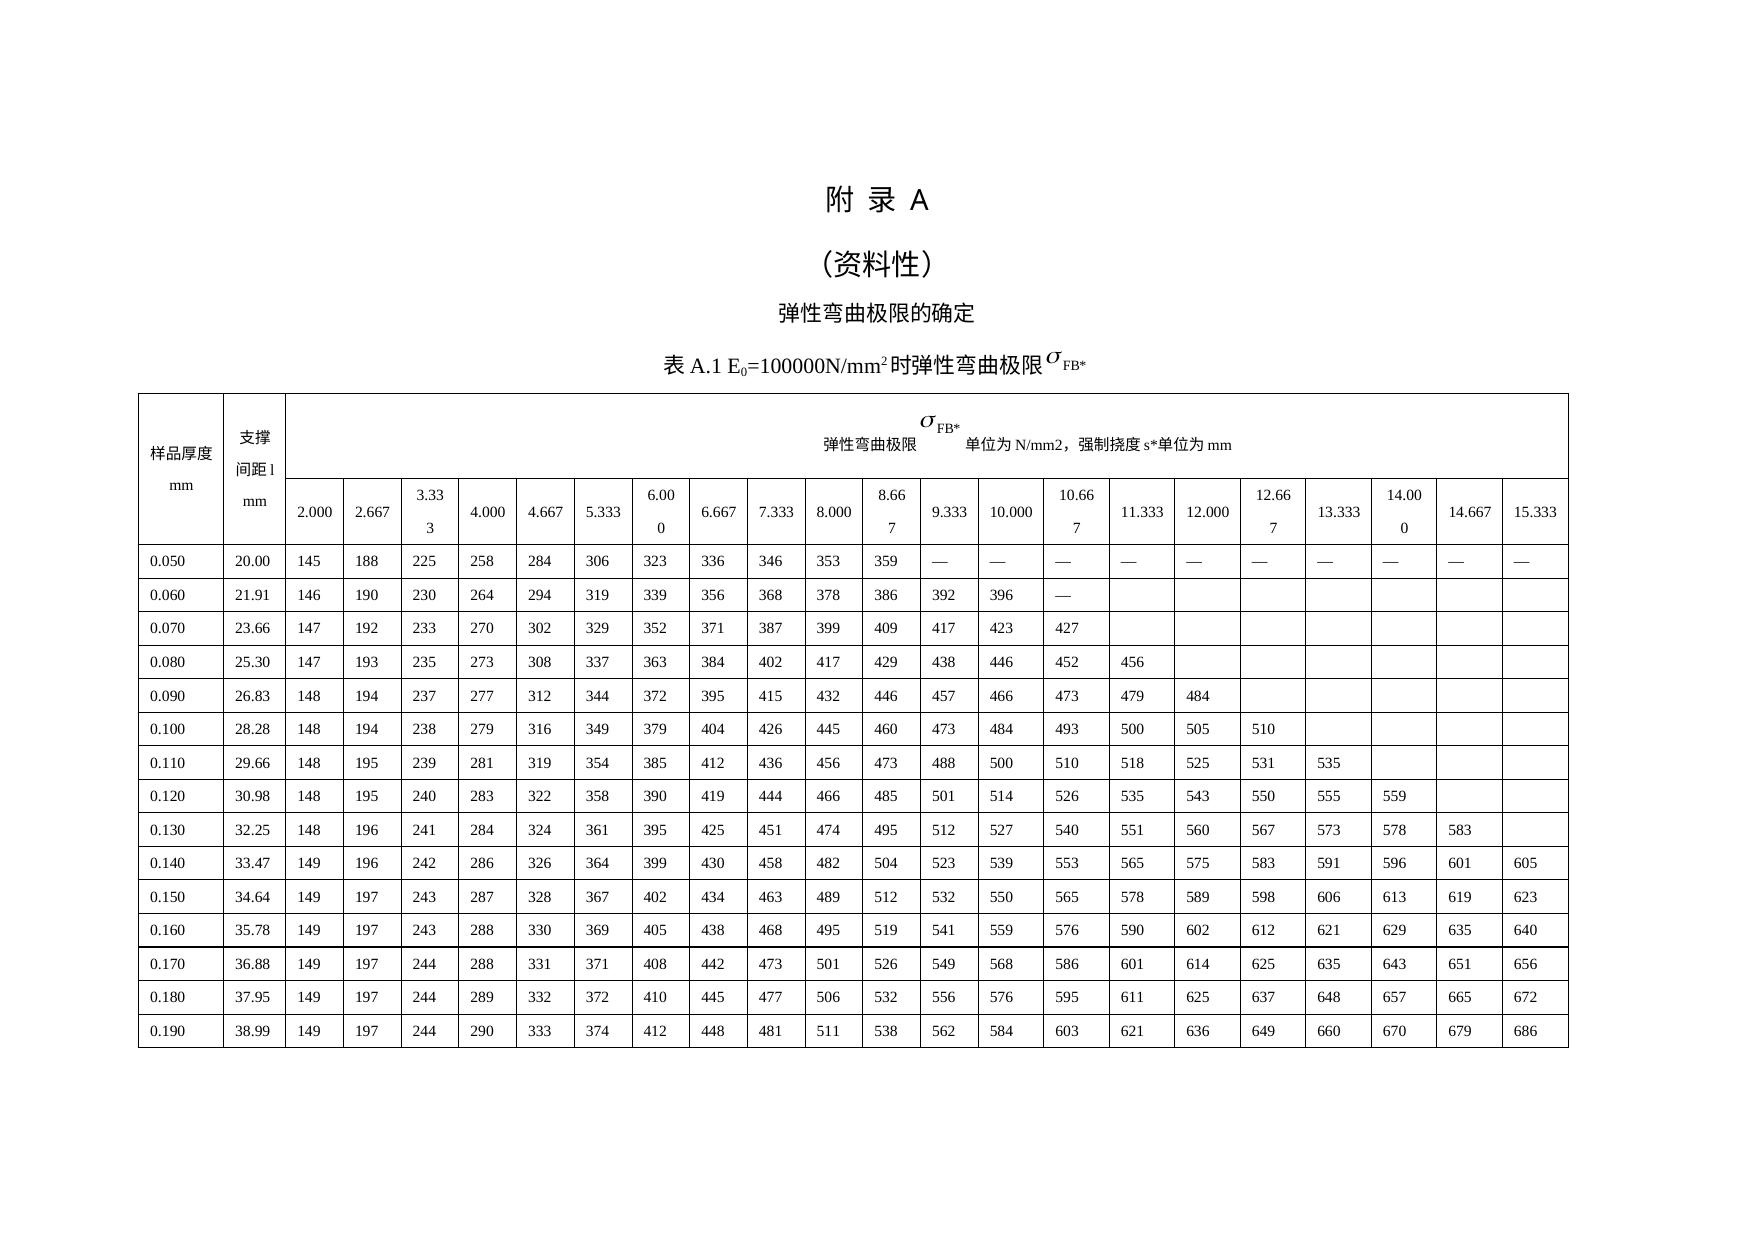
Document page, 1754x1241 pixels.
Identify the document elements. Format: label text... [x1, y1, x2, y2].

text 弹性弯曲极限的确定 [150, 295, 1604, 328]
table_cell 244 [402, 981, 458, 1013]
table_cell 575 [1175, 847, 1240, 879]
table_cell 402 [633, 880, 689, 913]
table_cell 446 [979, 646, 1043, 678]
table_cell 649 [1241, 1015, 1305, 1047]
table_cell 595 [1044, 981, 1109, 1013]
table_cell 562 [921, 1015, 978, 1047]
table_cell 482 [806, 847, 862, 879]
table_cell 412 [633, 1015, 689, 1047]
table_cell 395 [690, 679, 747, 712]
table_cell 329 [575, 612, 632, 644]
table_cell 0.160 [139, 914, 223, 946]
table_cell [1372, 646, 1436, 678]
table_cell 473 [1044, 679, 1109, 712]
table_cell 484 [1175, 679, 1240, 712]
table_cell 197 [344, 981, 401, 1013]
table_cell 190 [344, 579, 401, 611]
table_cell 404 [690, 713, 747, 745]
table_cell 332 [517, 981, 574, 1013]
table_cell 460 [863, 713, 920, 745]
table_cell [1437, 780, 1502, 812]
table_cell 423 [979, 612, 1043, 644]
table_cell 651 [1437, 948, 1502, 980]
table_cell 466 [806, 780, 862, 812]
table_cell 556 [921, 981, 978, 1013]
table_cell [1503, 746, 1568, 779]
table_cell [1110, 579, 1174, 611]
table_cell 392 [921, 579, 978, 611]
table_cell [1306, 579, 1371, 611]
table_cell 6.667 [690, 479, 747, 544]
table_cell 30.98 [224, 780, 285, 812]
table_cell [1372, 679, 1436, 712]
table_cell 576 [1044, 914, 1109, 946]
table_cell 606 [1306, 880, 1371, 913]
table_cell 417 [806, 646, 862, 678]
table_cell 495 [806, 914, 862, 946]
table_cell 457 [921, 679, 978, 712]
table_cell [1241, 679, 1305, 712]
table_cell 541 [921, 914, 978, 946]
table_cell 425 [690, 813, 747, 846]
table_cell [1503, 713, 1568, 745]
table_cell 336 [690, 545, 747, 577]
table_cell 361 [575, 813, 632, 846]
table_cell 38.99 [224, 1015, 285, 1047]
table_cell 386 [863, 579, 920, 611]
table_cell 679 [1437, 1015, 1502, 1047]
table_cell 288 [459, 948, 516, 980]
table_cell 2.667 [344, 479, 401, 544]
table_cell 0.140 [139, 847, 223, 879]
table_cell 501 [806, 948, 862, 980]
table_cell 451 [748, 813, 805, 846]
table_cell 0.190 [139, 1015, 223, 1047]
table_cell 15.333 [1503, 479, 1568, 544]
table_cell 539 [979, 847, 1043, 879]
table_cell 35.78 [224, 914, 285, 946]
table_cell 197 [344, 880, 401, 913]
table_cell 412 [690, 746, 747, 779]
table_cell 277 [459, 679, 516, 712]
table_cell — [1175, 545, 1240, 577]
table_cell 284 [517, 545, 574, 577]
table_cell 379 [633, 713, 689, 745]
table_cell 13.333 [1306, 479, 1371, 544]
table_cell 148 [286, 746, 343, 779]
table_cell 368 [748, 579, 805, 611]
table_cell 378 [806, 579, 862, 611]
table_cell 559 [1372, 780, 1436, 812]
table_cell 359 [863, 545, 920, 577]
table_cell 279 [459, 713, 516, 745]
table_cell [1503, 780, 1568, 812]
table_cell 555 [1306, 780, 1371, 812]
table_cell 505 [1175, 713, 1240, 745]
table_cell 527 [979, 813, 1043, 846]
table_cell 147 [286, 612, 343, 644]
table_cell 473 [748, 948, 805, 980]
table_cell [1175, 646, 1240, 678]
table_cell 197 [344, 1015, 401, 1047]
table_cell 660 [1306, 1015, 1371, 1047]
table_cell 385 [633, 746, 689, 779]
table_cell 429 [863, 646, 920, 678]
table_cell 258 [459, 545, 516, 577]
table_cell 273 [459, 646, 516, 678]
table_cell [1437, 713, 1502, 745]
table_cell 26.83 [224, 679, 285, 712]
table_cell 489 [806, 880, 862, 913]
table_cell 0.070 [139, 612, 223, 644]
table_cell 510 [1241, 713, 1305, 745]
table_cell 372 [575, 981, 632, 1013]
table_cell 430 [690, 847, 747, 879]
table_cell 538 [863, 1015, 920, 1047]
table_cell 584 [979, 1015, 1043, 1047]
table_cell 14.667 [1437, 479, 1502, 544]
table_cell — [1110, 545, 1174, 577]
table_cell 238 [402, 713, 458, 745]
table_cell 371 [575, 948, 632, 980]
table_cell 8.000 [806, 479, 862, 544]
table_cell 294 [517, 579, 574, 611]
table_cell 559 [979, 914, 1043, 946]
table_cell 0.060 [139, 579, 223, 611]
table_cell 196 [344, 847, 401, 879]
table_cell 448 [690, 1015, 747, 1047]
table_cell 29.66 [224, 746, 285, 779]
table_cell 573 [1306, 813, 1371, 846]
table_cell 337 [575, 646, 632, 678]
table_cell [1437, 679, 1502, 712]
table_cell 4.667 [517, 479, 574, 544]
table_cell 281 [459, 746, 516, 779]
table_cell 324 [517, 813, 574, 846]
table_cell 235 [402, 646, 458, 678]
table_cell 540 [1044, 813, 1109, 846]
table_cell 284 [459, 813, 516, 846]
table_cell 148 [286, 813, 343, 846]
table_cell 312 [517, 679, 574, 712]
table_cell 576 [979, 981, 1043, 1013]
table_cell 28.28 [224, 713, 285, 745]
table_cell 625 [1241, 948, 1305, 980]
table_cell [1372, 612, 1436, 644]
table_cell 0.120 [139, 780, 223, 812]
table_cell 230 [402, 579, 458, 611]
table_cell [1175, 579, 1240, 611]
table_cell 500 [1110, 713, 1174, 745]
table_cell [1372, 579, 1436, 611]
table_cell 578 [1110, 880, 1174, 913]
table_cell 625 [1175, 981, 1240, 1013]
table_cell 613 [1372, 880, 1436, 913]
table_cell — [1503, 545, 1568, 577]
table_cell 6.000 [633, 479, 689, 544]
table_cell 535 [1110, 780, 1174, 812]
table_cell 0.080 [139, 646, 223, 678]
table_cell 10.000 [979, 479, 1043, 544]
table_cell 244 [402, 1015, 458, 1047]
table_cell 10.667 [1044, 479, 1109, 544]
table_cell 148 [286, 713, 343, 745]
table_cell 374 [575, 1015, 632, 1047]
table_cell 36.88 [224, 948, 285, 980]
table_cell 670 [1372, 1015, 1436, 1047]
table_cell 25.30 [224, 646, 285, 678]
table_cell 510 [1044, 746, 1109, 779]
table_cell 0.150 [139, 880, 223, 913]
table_cell 326 [517, 847, 574, 879]
table_cell 390 [633, 780, 689, 812]
table_cell 9.333 [921, 479, 978, 544]
table_cell 583 [1241, 847, 1305, 879]
table_cell 149 [286, 880, 343, 913]
table_cell 636 [1175, 1015, 1240, 1047]
table_cell 287 [459, 880, 516, 913]
table_cell 514 [979, 780, 1043, 812]
text 附 录 A [150, 165, 1604, 230]
table_cell 603 [1044, 1015, 1109, 1047]
table_cell 504 [863, 847, 920, 879]
table_cell 356 [690, 579, 747, 611]
table_cell 445 [690, 981, 747, 1013]
table_cell 0.050 [139, 545, 223, 577]
table_cell 0.180 [139, 981, 223, 1013]
table_cell 195 [344, 780, 401, 812]
table_cell 512 [863, 880, 920, 913]
table_cell 648 [1306, 981, 1371, 1013]
table_cell 434 [690, 880, 747, 913]
table_cell 415 [748, 679, 805, 712]
table_cell 12.000 [1175, 479, 1240, 544]
table_cell [1372, 746, 1436, 779]
table_cell 506 [806, 981, 862, 1013]
table_cell 233 [402, 612, 458, 644]
table_cell 3.333 [402, 479, 458, 544]
table_cell [1437, 612, 1502, 644]
table_cell 484 [979, 713, 1043, 745]
table_cell 0.130 [139, 813, 223, 846]
table_cell 148 [286, 780, 343, 812]
table_cell 621 [1110, 1015, 1174, 1047]
table_cell 657 [1372, 981, 1436, 1013]
table_cell 621 [1306, 914, 1371, 946]
table_cell [1241, 612, 1305, 644]
table_cell 283 [459, 780, 516, 812]
table_cell 591 [1306, 847, 1371, 879]
table_cell 316 [517, 713, 574, 745]
table_cell 358 [575, 780, 632, 812]
table_cell 399 [806, 612, 862, 644]
table_cell 149 [286, 847, 343, 879]
table_cell 589 [1175, 880, 1240, 913]
table_cell 485 [863, 780, 920, 812]
table_cell 477 [748, 981, 805, 1013]
table_cell 532 [921, 880, 978, 913]
table_cell 445 [806, 713, 862, 745]
table_cell 560 [1175, 813, 1240, 846]
table_cell 549 [921, 948, 978, 980]
table_cell 289 [459, 981, 516, 1013]
table_cell 193 [344, 646, 401, 678]
table_cell 8.667 [863, 479, 920, 544]
table_cell 147 [286, 646, 343, 678]
table_cell 197 [344, 914, 401, 946]
text （资料性） [150, 230, 1604, 295]
table_cell 438 [690, 914, 747, 946]
table_cell 518 [1110, 746, 1174, 779]
table_cell 623 [1503, 880, 1568, 913]
table_cell 290 [459, 1015, 516, 1047]
table_cell 339 [633, 579, 689, 611]
table_cell 243 [402, 914, 458, 946]
table_cell 331 [517, 948, 574, 980]
table_cell 619 [1437, 880, 1502, 913]
table_cell 543 [1175, 780, 1240, 812]
table_cell — [921, 545, 978, 577]
table_cell 34.64 [224, 880, 285, 913]
table_cell 409 [863, 612, 920, 644]
table_cell 371 [690, 612, 747, 644]
table_cell 405 [633, 914, 689, 946]
table_cell 146 [286, 579, 343, 611]
table_cell 463 [748, 880, 805, 913]
table_cell 196 [344, 813, 401, 846]
table_header 弹性弯曲极限单位为N/mm2，强制挠度s*单位为mm [286, 394, 1568, 478]
table_cell 33.47 [224, 847, 285, 879]
table_cell 195 [344, 746, 401, 779]
table_cell [1503, 579, 1568, 611]
table_cell 328 [517, 880, 574, 913]
table_cell 194 [344, 679, 401, 712]
table_cell 614 [1175, 948, 1240, 980]
table_cell 474 [806, 813, 862, 846]
table_cell 241 [402, 813, 458, 846]
table_cell 629 [1372, 914, 1436, 946]
table_cell 37.95 [224, 981, 285, 1013]
table_cell 565 [1110, 847, 1174, 879]
table_cell 488 [921, 746, 978, 779]
table_cell 188 [344, 545, 401, 577]
table_cell 21.91 [224, 579, 285, 611]
table_cell 525 [1175, 746, 1240, 779]
table_cell 396 [979, 579, 1043, 611]
table_cell 479 [1110, 679, 1174, 712]
table_cell 458 [748, 847, 805, 879]
table_cell 322 [517, 780, 574, 812]
table_cell 612 [1241, 914, 1305, 946]
table_cell 444 [748, 780, 805, 812]
table_cell 586 [1044, 948, 1109, 980]
table_cell [1503, 646, 1568, 678]
table_cell 426 [748, 713, 805, 745]
table_cell 225 [402, 545, 458, 577]
table_cell 194 [344, 713, 401, 745]
table_cell 456 [806, 746, 862, 779]
table_cell 567 [1241, 813, 1305, 846]
table_cell 352 [633, 612, 689, 644]
table_cell [1503, 813, 1568, 846]
table_cell 495 [863, 813, 920, 846]
table_cell 0.170 [139, 948, 223, 980]
table_cell 149 [286, 914, 343, 946]
table_cell 419 [690, 780, 747, 812]
table_cell 602 [1175, 914, 1240, 946]
table_cell 665 [1437, 981, 1502, 1013]
table_cell 523 [921, 847, 978, 879]
table_cell [1306, 713, 1371, 745]
table_cell 402 [748, 646, 805, 678]
table_cell 519 [863, 914, 920, 946]
table_cell 319 [575, 579, 632, 611]
table_cell 346 [748, 545, 805, 577]
table_cell 635 [1306, 948, 1371, 980]
table_cell 349 [575, 713, 632, 745]
table_header 样品厚度 mm [139, 394, 223, 544]
table_cell 148 [286, 679, 343, 712]
table_cell 239 [402, 746, 458, 779]
table_cell 473 [863, 746, 920, 779]
table_cell 32.25 [224, 813, 285, 846]
table_header 支撑间距l mm [224, 394, 285, 544]
table_cell 12.667 [1241, 479, 1305, 544]
table_cell 611 [1110, 981, 1174, 1013]
table_cell [1306, 612, 1371, 644]
table_cell 481 [748, 1015, 805, 1047]
table_cell 149 [286, 948, 343, 980]
table_cell 286 [459, 847, 516, 879]
table_cell 473 [921, 713, 978, 745]
table_cell 149 [286, 981, 343, 1013]
table_cell 145 [286, 545, 343, 577]
table_cell 344 [575, 679, 632, 712]
table_cell 5.333 [575, 479, 632, 544]
table_cell 23.66 [224, 612, 285, 644]
table_cell 456 [1110, 646, 1174, 678]
text 表A.1 E0=100000N/mm2时弹性弯曲极限 [150, 328, 1604, 393]
table_cell 410 [633, 981, 689, 1013]
table_cell [1241, 579, 1305, 611]
table_cell — [1306, 545, 1371, 577]
table_cell 553 [1044, 847, 1109, 879]
table_cell 330 [517, 914, 574, 946]
table_cell 244 [402, 948, 458, 980]
table_cell 319 [517, 746, 574, 779]
table_cell — [1437, 545, 1502, 577]
table_cell 590 [1110, 914, 1174, 946]
table_cell 550 [979, 880, 1043, 913]
table_cell 568 [979, 948, 1043, 980]
table_cell 446 [863, 679, 920, 712]
table_cell 500 [979, 746, 1043, 779]
table_cell 417 [921, 612, 978, 644]
table_cell 264 [459, 579, 516, 611]
table_cell 369 [575, 914, 632, 946]
table_cell 643 [1372, 948, 1436, 980]
table_cell 4.000 [459, 479, 516, 544]
table_cell 432 [806, 679, 862, 712]
table_cell — [1044, 579, 1109, 611]
table_cell 408 [633, 948, 689, 980]
table_cell 466 [979, 679, 1043, 712]
table_cell 526 [863, 948, 920, 980]
table_cell 14.000 [1372, 479, 1436, 544]
table_cell 0.110 [139, 746, 223, 779]
table_cell 367 [575, 880, 632, 913]
table_cell 384 [690, 646, 747, 678]
table_cell 2.000 [286, 479, 343, 544]
table_cell 672 [1503, 981, 1568, 1013]
table_cell [1306, 679, 1371, 712]
table_cell [1503, 612, 1568, 644]
table_cell [1110, 612, 1174, 644]
table_cell — [1241, 545, 1305, 577]
table_cell 197 [344, 948, 401, 980]
table_cell [1437, 746, 1502, 779]
table_cell 387 [748, 612, 805, 644]
table_cell 333 [517, 1015, 574, 1047]
table_cell 452 [1044, 646, 1109, 678]
table_cell [1175, 612, 1240, 644]
table_cell — [1372, 545, 1436, 577]
table_cell 427 [1044, 612, 1109, 644]
table_cell 601 [1110, 948, 1174, 980]
table_cell 288 [459, 914, 516, 946]
table_cell 270 [459, 612, 516, 644]
table_cell 192 [344, 612, 401, 644]
table_cell [1241, 646, 1305, 678]
table_cell 243 [402, 880, 458, 913]
table_cell 399 [633, 847, 689, 879]
table_cell 354 [575, 746, 632, 779]
table_cell 442 [690, 948, 747, 980]
table_cell 372 [633, 679, 689, 712]
table_cell 364 [575, 847, 632, 879]
table_cell 468 [748, 914, 805, 946]
table_cell 551 [1110, 813, 1174, 846]
table_cell 20.00 [224, 545, 285, 577]
table_cell — [979, 545, 1043, 577]
table_cell — [1044, 545, 1109, 577]
table_cell 308 [517, 646, 574, 678]
table_cell 240 [402, 780, 458, 812]
table_cell 565 [1044, 880, 1109, 913]
table_cell [1306, 646, 1371, 678]
table_cell 526 [1044, 780, 1109, 812]
table_cell 640 [1503, 914, 1568, 946]
table_cell [1372, 713, 1436, 745]
table_cell 302 [517, 612, 574, 644]
table_cell 149 [286, 1015, 343, 1047]
table_cell 306 [575, 545, 632, 577]
table_cell 395 [633, 813, 689, 846]
table_cell 11.333 [1110, 479, 1174, 544]
table_cell 686 [1503, 1015, 1568, 1047]
table_cell 578 [1372, 813, 1436, 846]
table_cell 531 [1241, 746, 1305, 779]
table_cell 237 [402, 679, 458, 712]
table_cell 323 [633, 545, 689, 577]
table_cell 501 [921, 780, 978, 812]
table_cell [1437, 579, 1502, 611]
table_cell 532 [863, 981, 920, 1013]
table_cell 363 [633, 646, 689, 678]
table_cell 583 [1437, 813, 1502, 846]
table_cell 512 [921, 813, 978, 846]
table_cell 637 [1241, 981, 1305, 1013]
table_cell 605 [1503, 847, 1568, 879]
table_cell 0.090 [139, 679, 223, 712]
table_cell 635 [1437, 914, 1502, 946]
table_cell [1437, 646, 1502, 678]
table_cell 438 [921, 646, 978, 678]
table_cell 242 [402, 847, 458, 879]
table_cell 353 [806, 545, 862, 577]
table_cell 598 [1241, 880, 1305, 913]
table_cell 7.333 [748, 479, 805, 544]
table_cell [1503, 679, 1568, 712]
table_cell 436 [748, 746, 805, 779]
table_cell 493 [1044, 713, 1109, 745]
table_cell 596 [1372, 847, 1436, 879]
table_cell 511 [806, 1015, 862, 1047]
table_cell 0.100 [139, 713, 223, 745]
table_cell 535 [1306, 746, 1371, 779]
table_cell 601 [1437, 847, 1502, 879]
table_cell 656 [1503, 948, 1568, 980]
table_cell 550 [1241, 780, 1305, 812]
